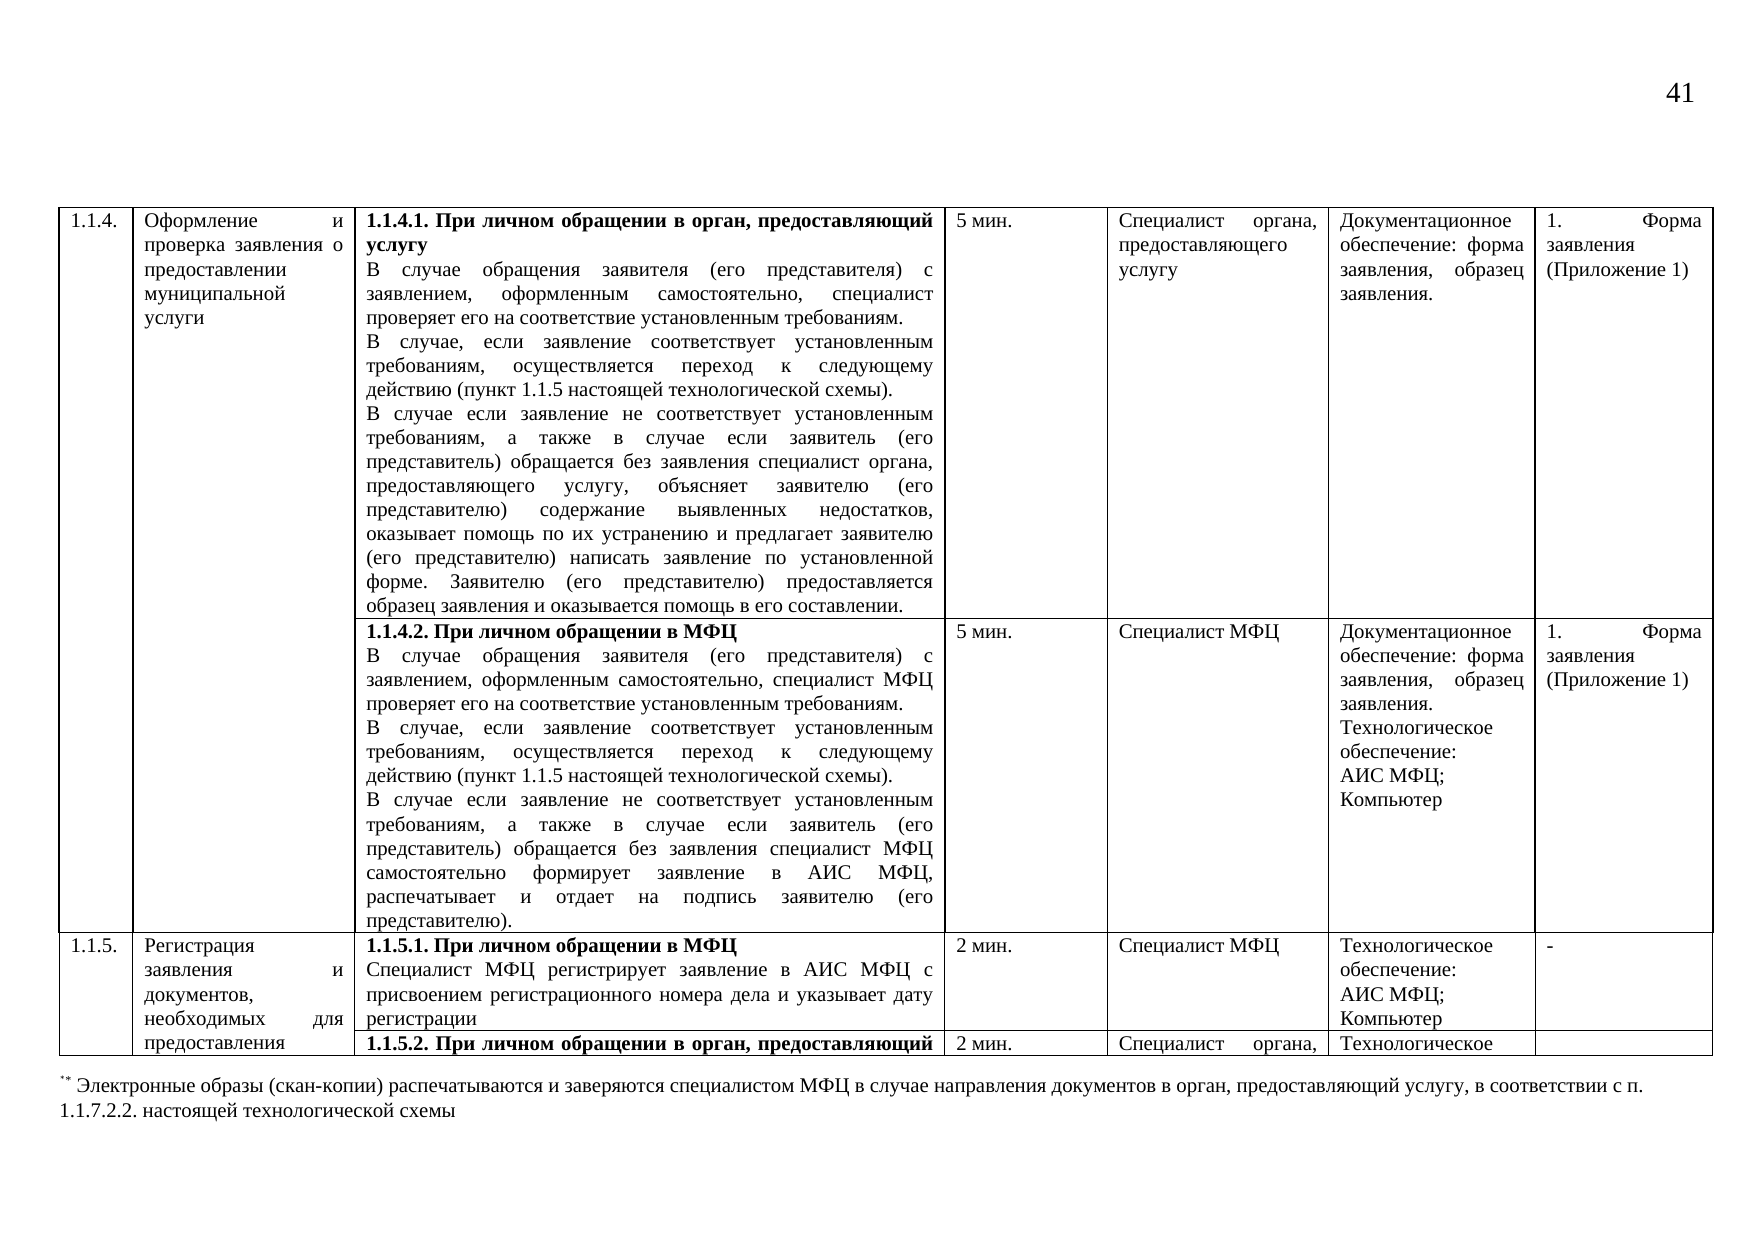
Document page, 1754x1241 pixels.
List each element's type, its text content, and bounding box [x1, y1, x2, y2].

table_cell 5 мин. [946, 619, 1107, 932]
table_cell 1. Форма заявления (Приложение 1) [1536, 619, 1712, 932]
table_cell 5 мин. [946, 208, 1107, 617]
table_cell 1.1.4.2. При личном обращении в МФЦ В случае обращения заявителя (его представителя) с заявлением, оформленным самостоятельно, специалист МФЦ проверяет его на соответствие установленным требованиям. В случае, если заявление соответствует установленным требованиям, осуществляется переход к следующему действию (пункт 1.1.5 настоящей технологической схемы). В случае если заявление не соответствует установленным требованиям, а также в случае если заявитель (его представитель) обращается без заявления специалист МФЦ самостоятельно формирует заявление в АИС МФЦ, распечатывает и отдает на подпись заявителю (его представителю). [356, 619, 944, 932]
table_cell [1329, 1031, 1535, 1055]
table_cell 2 мин. [945, 1031, 1107, 1055]
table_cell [355, 1031, 944, 1055]
table_cell 1.1.4. [60, 208, 132, 932]
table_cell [1108, 1031, 1328, 1055]
table_cell Оформление и проверка заявления о предоставлении муниципальной услуги [134, 208, 354, 932]
table_cell 1.1.4.1. При личном обращении в орган, предоставляющий услугу В случае обращения заявителя (его представителя) с заявлением, оформленным самостоятельно, специалист проверяет его на соответствие установленным требованиям. В случае, если заявление соответствует установленным требованиям, осуществляется переход к следующему действию (пункт 1.1.5 настоящей технологической схемы). В случае если заявление не соответствует установленным требованиям, а также в случае если заявитель (его представитель) обращается без заявления специалист органа, предоставляющего услугу, объясняет заявителю (его представителю) содержание выявленных недостатков, оказывает помощь по их устранению и предлагает заявителю (его представителю) написать заявление по установленной форме. Заявителю (его представителю) предоставляется образец заявления и оказывается помощь в его составлении. [356, 208, 944, 617]
table_cell 2 мин. [945, 933, 1107, 1029]
table_cell Документационное обеспечение: форма заявления, образец заявления. Технологическое обеспечение: АИС МФЦ; Компьютер [1329, 619, 1534, 932]
table_cell Регистрация заявления и документов, необходимых для предоставления муниципальной услуги [133, 933, 354, 1055]
table_cell Документационное обеспечение: форма заявления, образец заявления. [1329, 208, 1534, 617]
table_cell Специалист МФЦ [1108, 933, 1328, 1029]
table_cell 1.1.5. [60, 933, 132, 1055]
table_cell Специалист органа, предоставляющего услугу [1108, 208, 1328, 617]
table_cell - [1536, 933, 1712, 1029]
table_cell 1. Форма заявления (Приложение 1) [1536, 208, 1712, 617]
table_cell 1.1.5.1. При личном обращении в МФЦ Специалист МФЦ регистрирует заявление в АИС МФЦ с присвоением регистрационного номера дела и указывает дату регистрации [355, 933, 944, 1029]
table_cell [1536, 1031, 1712, 1055]
table_cell Специалист МФЦ [1108, 619, 1328, 932]
table_cell Технологическое обеспечение: АИС МФЦ; Компьютер [1329, 933, 1535, 1029]
